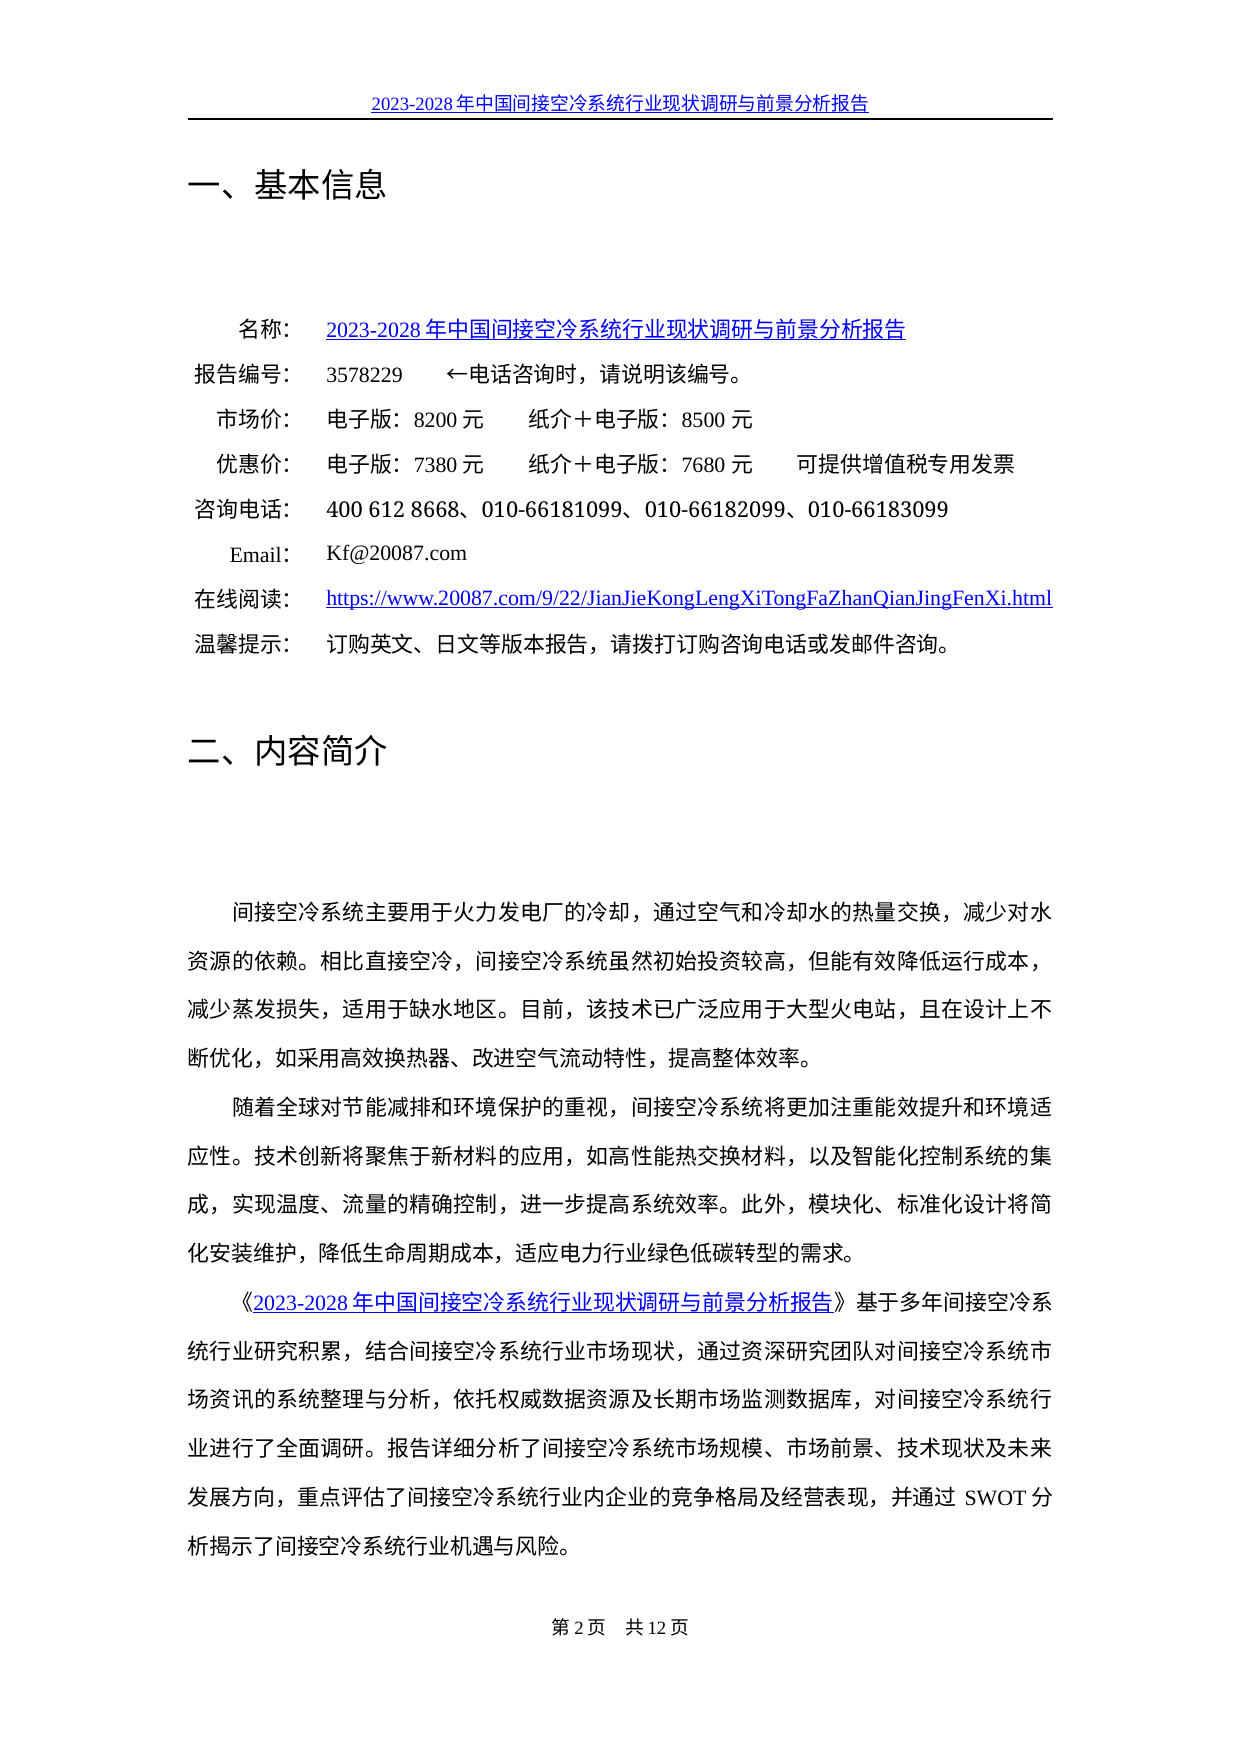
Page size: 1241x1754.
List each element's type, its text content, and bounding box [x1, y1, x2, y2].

title 二、内容简介 [187, 717, 1053, 782]
table_cell 电子版：8200 元 纸介＋电子版：8500 元 [315, 402, 1073, 447]
table_cell 咨询电话： [167, 492, 315, 537]
table_cell 优惠价： [167, 447, 315, 492]
table_cell 电子版：7380 元 纸介＋电子版：7680 元 可提供增值税专用发票 [315, 447, 1073, 492]
table_cell 在线阅读： [167, 582, 315, 627]
table_cell [315, 582, 1073, 627]
table_cell 3578229 ←电话咨询时，请说明该编号。 [315, 357, 1073, 402]
table_cell 订购英文、日文等版本报告，请拨打订购咨询电话或发邮件咨询。 [315, 627, 1073, 672]
table_header 2023-2028年中国间接空冷系统行业现状调研与前景分析报告 [315, 312, 1073, 357]
table_cell 400 612 8668、010-66181099、010-66182099、010-66183099 [315, 492, 1073, 537]
table_cell 报告编号： [167, 357, 315, 402]
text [187, 894, 1053, 1561]
table_cell Email： [167, 537, 315, 582]
table_cell 温馨提示： [167, 627, 315, 672]
table_header 名称： [167, 312, 315, 357]
table_cell Kf@20087.com [315, 537, 1073, 582]
table_cell 市场价： [167, 402, 315, 447]
title 一、基本信息 [187, 150, 1053, 215]
